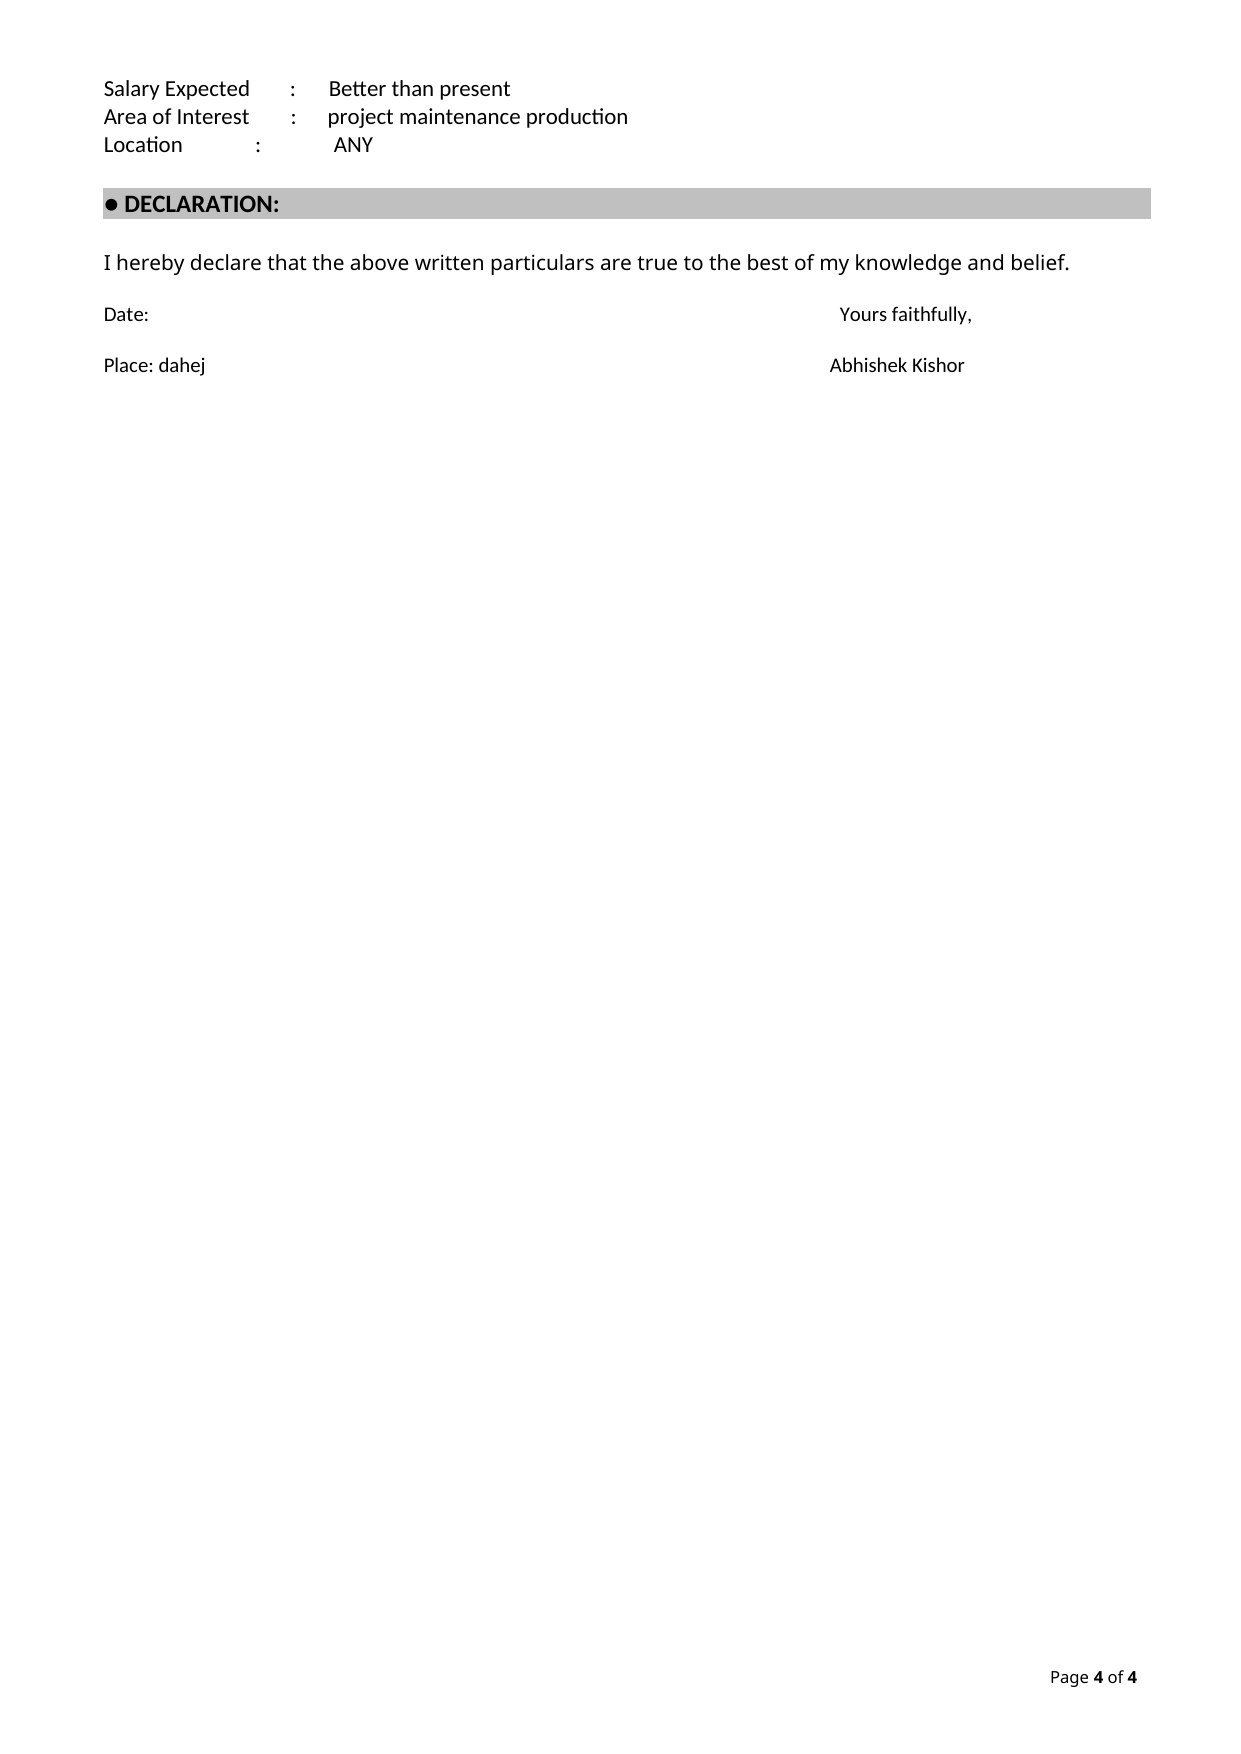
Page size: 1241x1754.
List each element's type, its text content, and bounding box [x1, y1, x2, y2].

text Place: dahej Abhishek Kishor [103, 352, 1151, 378]
text Location : ANY [103, 130, 1151, 158]
text Date: Yours faithfully, [103, 302, 1151, 327]
text Salary Expected : Better than present [103, 74, 1151, 102]
text Area of Interest : project maintenance production [103, 102, 1151, 130]
text I hereby declare that the above written particulars are true to the best of my knowledge and belief. [103, 248, 1151, 276]
text ● DECLARATION: [103, 188, 1151, 219]
